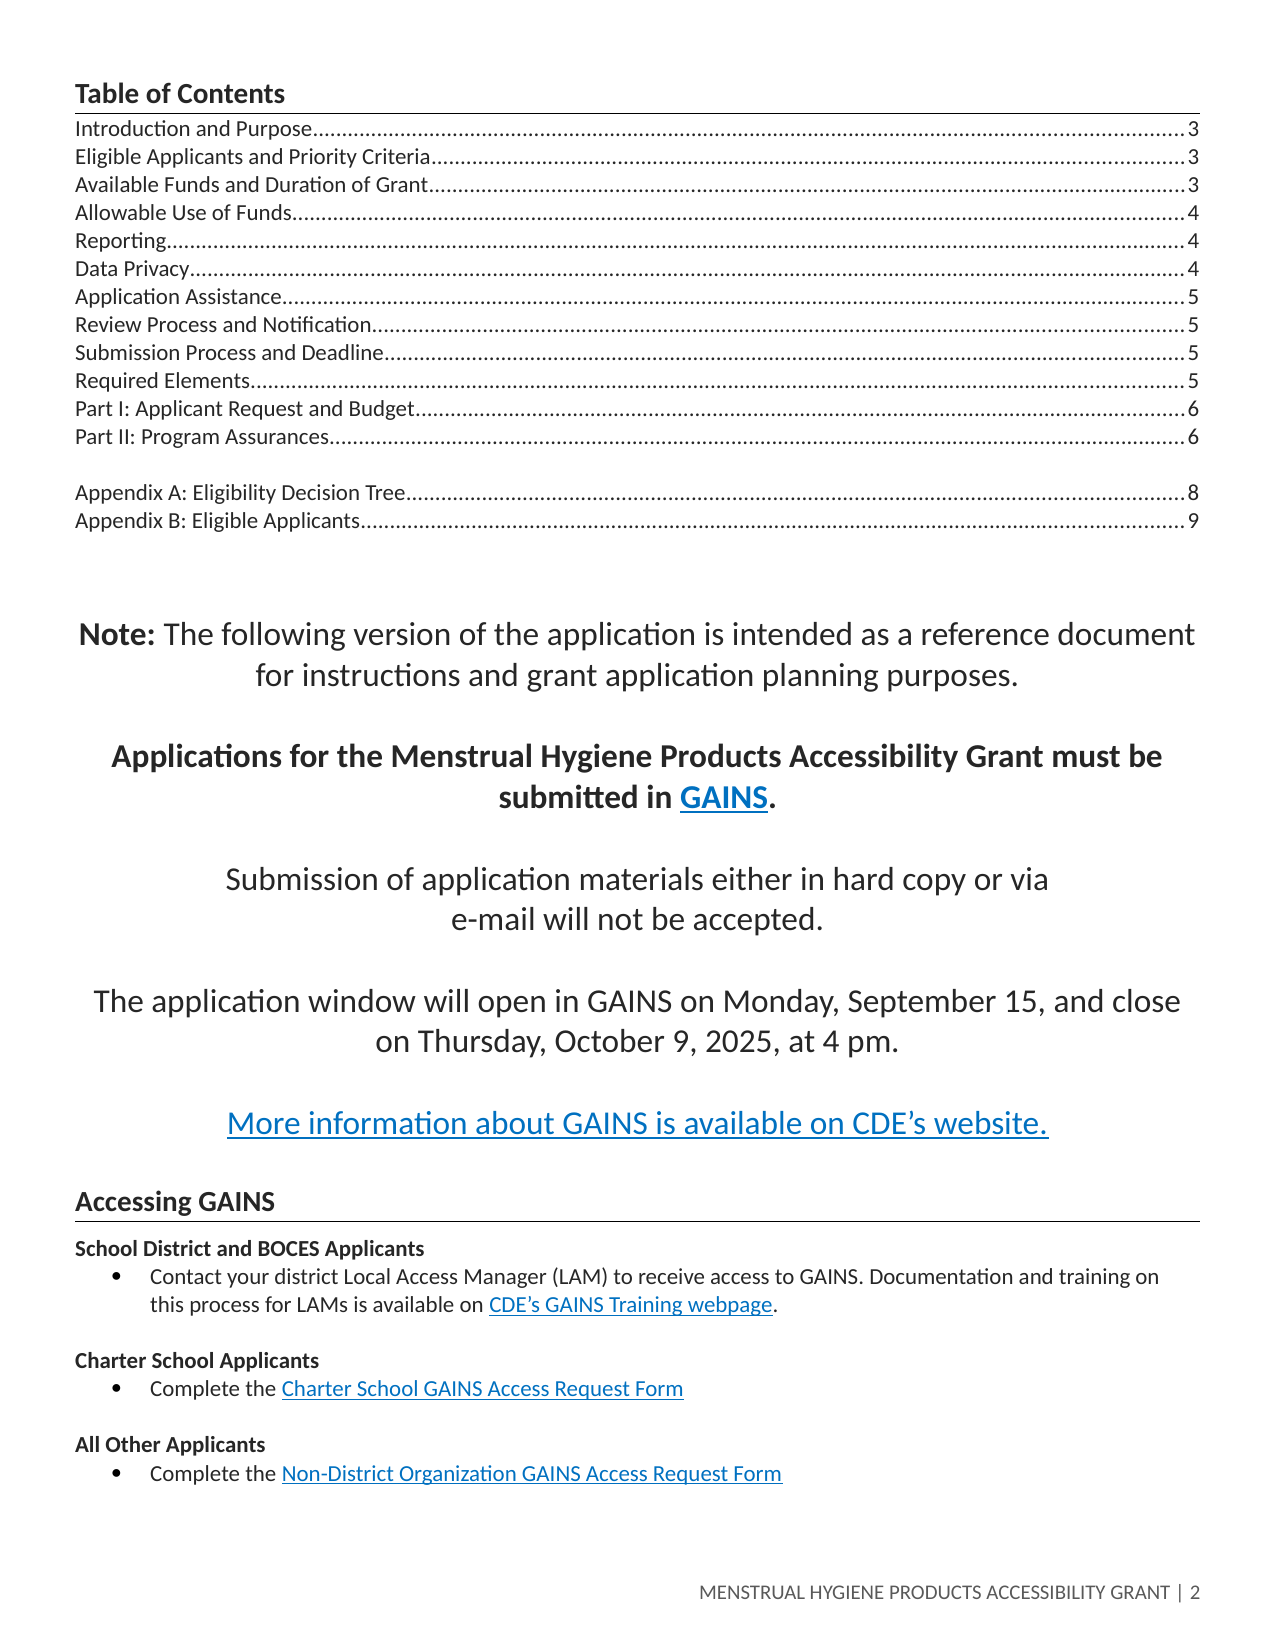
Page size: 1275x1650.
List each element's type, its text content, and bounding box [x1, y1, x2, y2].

text School District and BOCES Applicants [75, 1234, 1200, 1262]
text Submission of application materials either in hard copy or via [75, 858, 1200, 898]
subtitle Accessing GAINS [75, 1183, 1200, 1221]
text All Other Applicants [75, 1431, 1200, 1459]
list Complete the Charter School GAINS Access Request Form [112, 1374, 1200, 1403]
list Contact your district Local Access Manager (LAM) to receive access to GAINS. Documentation and training on this process for LAMs is available on CDE’s GAINS Training webpage. [112, 1262, 1200, 1318]
text The application window will open in GAINS on Monday, September 15, and close on Thursday, October 9, 2025, at 4 pm. [75, 980, 1200, 1061]
text Charter School Applicants [75, 1347, 1200, 1374]
text e-mail will not be accepted. [75, 898, 1200, 939]
list Complete the Non-District Organization GAINS Access Request Form [112, 1459, 1200, 1487]
text Applications for the Menstrual Hygiene Products Accessibility Grant must be submitted in GAINS. [75, 735, 1200, 817]
text More information about GAINS is available on CDE’s website. [75, 1102, 1200, 1143]
text Note: The following version of the application is intended as a reference document for instructions and grant application planning purposes. [75, 613, 1200, 695]
